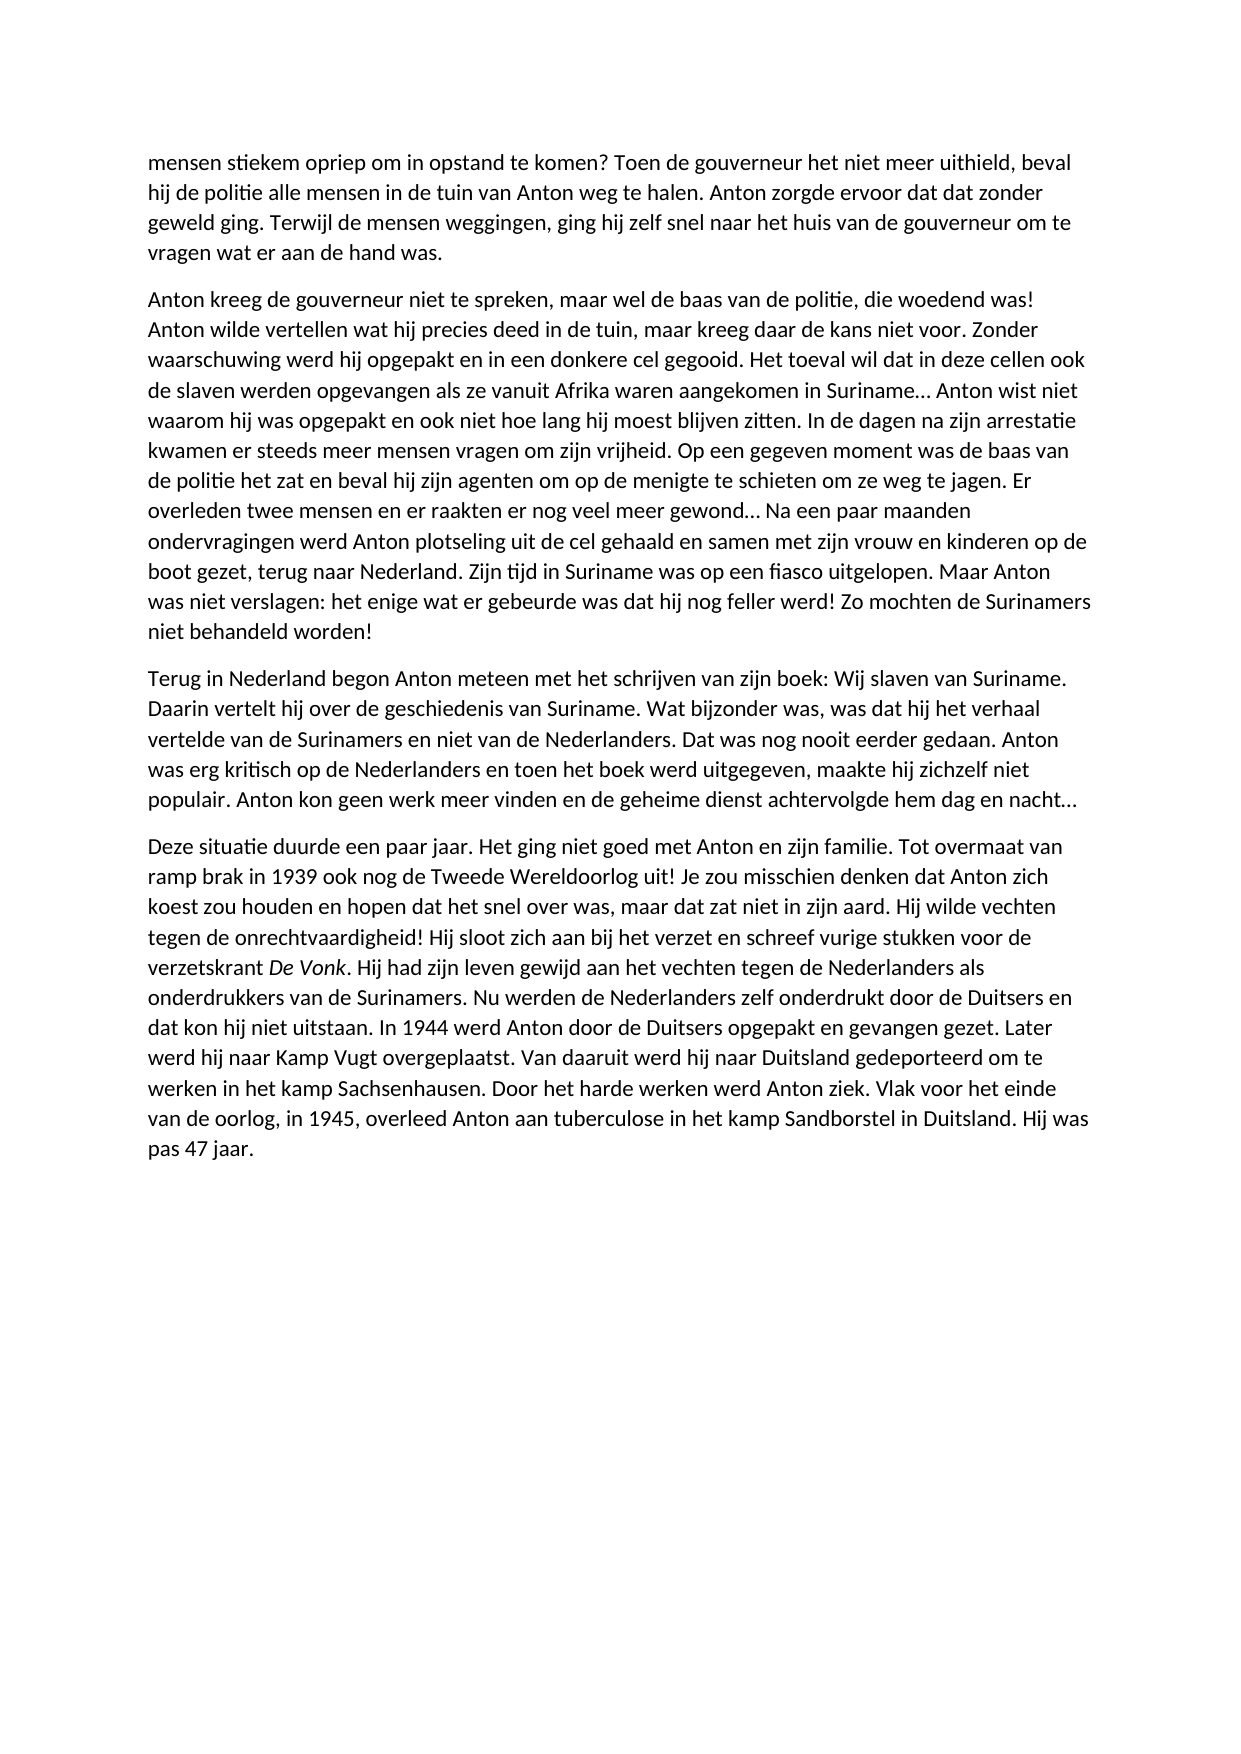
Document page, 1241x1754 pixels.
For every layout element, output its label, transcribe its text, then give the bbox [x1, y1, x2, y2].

text Terug in Nederland begon Anton meteen met het schrijven van zijn boek: Wij slaven van Suriname. Daarin vertelt hij over de geschiedenis van Suriname. Wat bijzonder was, was dat hij het verhaal vertelde van de Surinamers en niet van de Nederlanders. Dat was nog nooit eerder gedaan. Anton was erg kritisch op de Nederlanders en toen het boek werd uitgegeven, maakte hij zichzelf niet populair. Anton kon geen werk meer vinden en de geheime dienst achtervolgde hem dag en nacht… [148, 664, 1093, 813]
text Anton kreeg de gouverneur niet te spreken, maar wel de baas van de politie, die woedend was! Anton wilde vertellen wat hij precies deed in de tuin, maar kreeg daar de kans niet voor. Zonder waarschuwing werd hij opgepakt en in een donkere cel gegooid. Het toeval wil dat in deze cellen ook de slaven werden opgevangen als ze vanuit Afrika waren aangekomen in Suriname… Anton wist niet waarom hij was opgepakt en ook niet hoe lang hij moest blijven zitten. In de dagen na zijn arrestatie kwamen er steeds meer mensen vragen om zijn vrijheid. Op een gegeven moment was de baas van de politie het zat en beval hij zijn agenten om op de menigte te schieten om ze weg te jagen. Er overleden twee mensen en er raakten er nog veel meer gewond… Na een paar maanden ondervragingen werd Anton plotseling uit de cel gehaald en samen met zijn vrouw en kinderen op de boot gezet, terug naar Nederland. Zijn tijd in Suriname was op een fiasco uitgelopen. Maar Anton was niet verslagen: het enige wat er gebeurde was dat hij nog feller werd! Zo mochten de Surinamers niet behandeld worden! [148, 285, 1093, 645]
text Deze situatie duurde een paar jaar. Het ging niet goed met Anton en zijn familie. Tot overmaat van ramp brak in 1939 ook nog de Tweede Wereldoorlog uit! Je zou misschien denken dat Anton zich koest zou houden en hopen dat het snel over was, maar dat zat niet in zijn aard. Hij wilde vechten tegen de onrechtvaardigheid! Hij sloot zich aan bij het verzet en schreef vurige stukken voor de verzetskrant De Vonk. Hij had zijn leven gewijd aan het vechten tegen de Nederlanders als onderdrukkers van de Surinamers. Nu werden de Nederlanders zelf onderdrukt door de Duitsers en dat kon hij niet uitstaan. In 1944 werd Anton door de Duitsers opgepakt en gevangen gezet. Later werd hij naar Kamp Vugt overgeplaatst. Van daaruit werd hij naar Duitsland gedeporteerd om te werken in het kamp Sachsenhausen. Door het harde werken werd Anton ziek. Vlak voor het einde van de oorlog, in 1945, overleed Anton aan tuberculose in het kamp Sandborstel in Duitsland. Hij was pas 47 jaar. [148, 832, 1093, 1162]
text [148, 148, 1093, 266]
